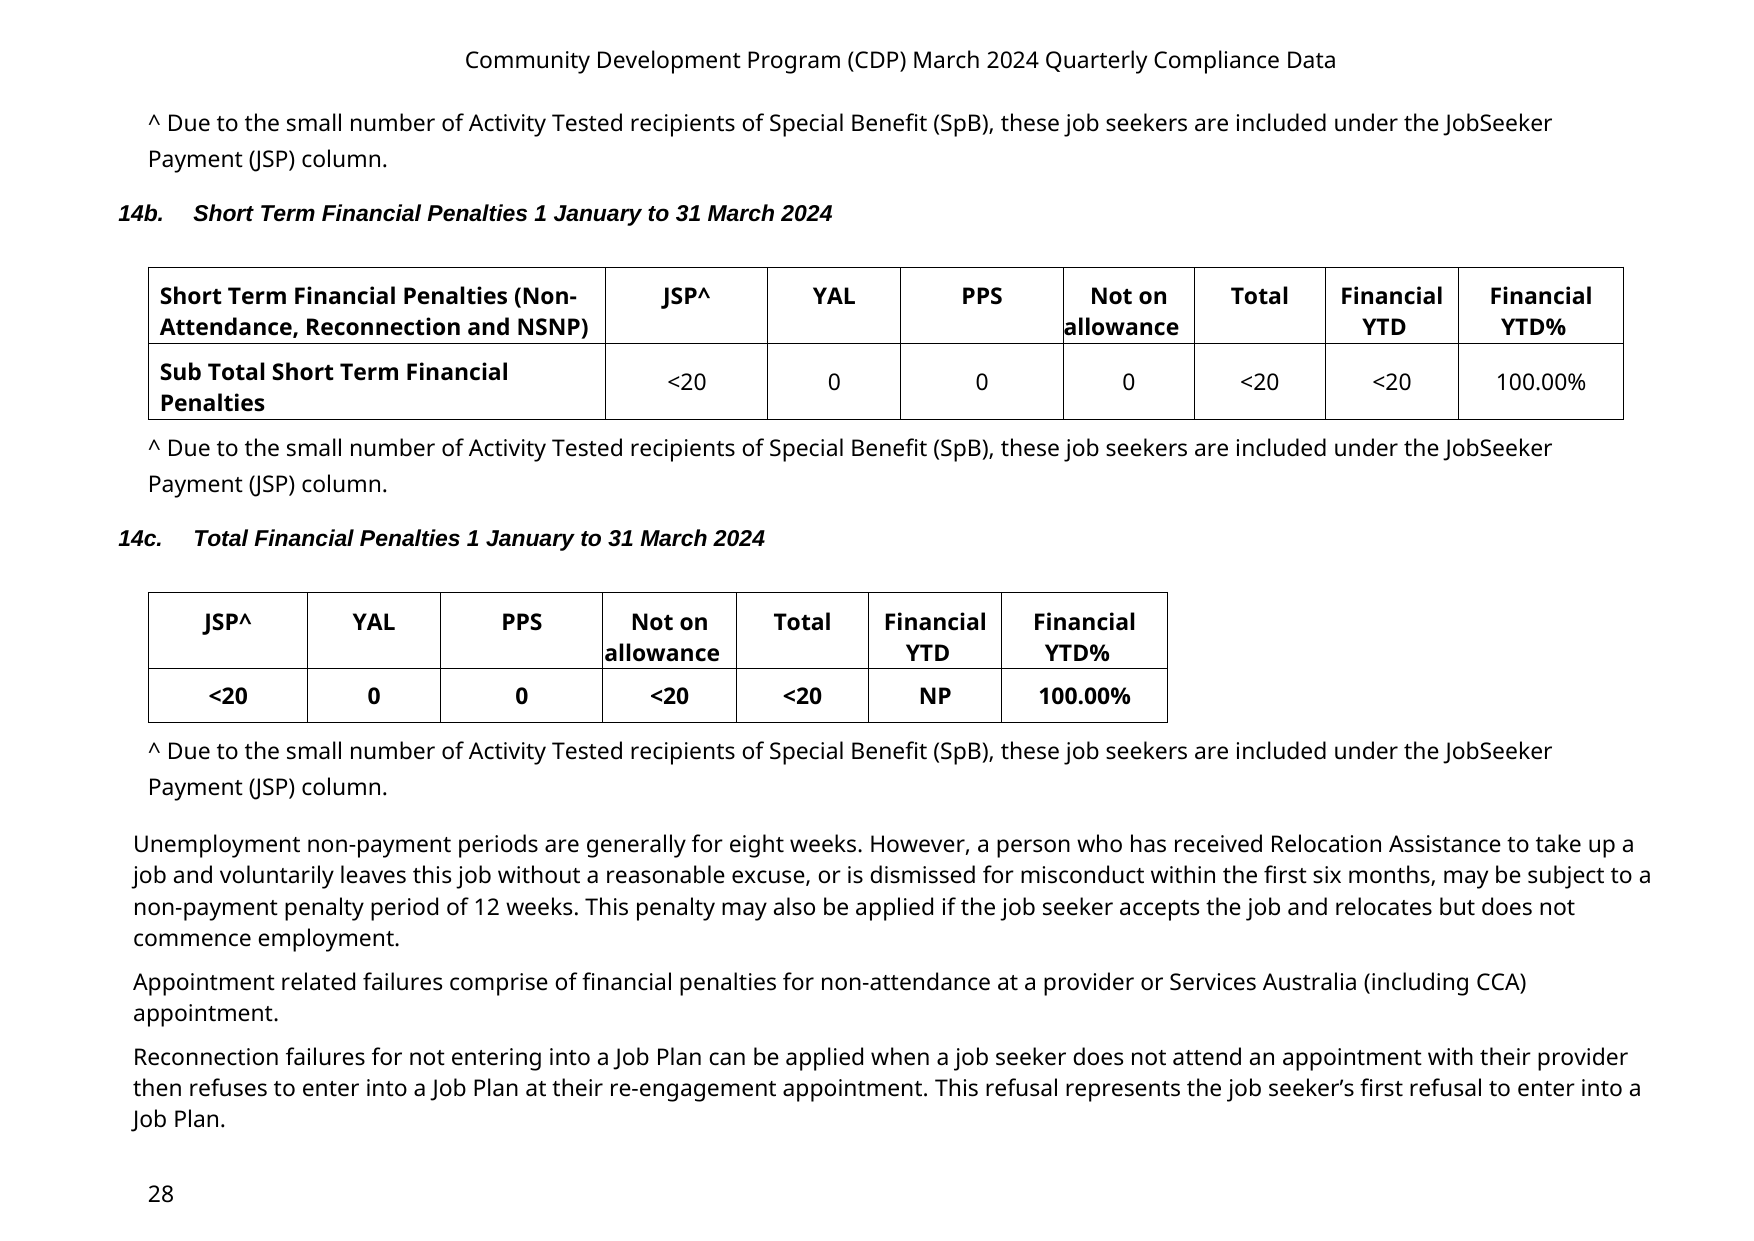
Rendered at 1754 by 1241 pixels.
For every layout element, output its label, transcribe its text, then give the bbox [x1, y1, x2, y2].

table_cell 100.00% [1002, 669, 1167, 722]
table_cell 100.00% [1459, 344, 1623, 419]
table_cell <20 [149, 669, 307, 722]
table_header Not on allowance [603, 593, 736, 668]
text Appointment related failures comprise of financial penalties for non-attendance at a provider or Services Australia (including CCA) appointment. [133, 966, 1654, 1028]
table_header Total [737, 593, 868, 668]
table_header JSP^ [149, 593, 307, 668]
table_cell Sub Total Short Term Financial Penalties [149, 344, 605, 419]
text ^ Due to the small number of Activity Tested recipients of Special Benefit (SpB), these job seekers are included under the JobSeeker Payment (JSP) column. [148, 107, 1654, 174]
text ^ Due to the small number of Activity Tested recipients of Special Benefit (SpB), these job seekers are included under the JobSeeker Payment (JSP) column. [148, 432, 1654, 499]
table_header YAL [308, 593, 440, 668]
table_header Short Term Financial Penalties (Non-Attendance, Reconnection and NSNP) [149, 268, 605, 343]
table_cell 0 [1064, 344, 1194, 419]
subtitle 14c. Total Financial Penalties 1 January to 31 March 2024 [118, 525, 1654, 587]
text Reconnection failures for not entering into a Job Plan can be applied when a job seeker does not attend an appointment with their provider then refuses to enter into a Job Plan at their re-engagement appointment. This refusal represents the job seeker’s first refusal to enter into a Job Plan. [133, 1041, 1654, 1134]
table_cell 0 [308, 669, 440, 722]
table_cell NP [869, 669, 1001, 722]
table_header Financial YTD% [1002, 593, 1167, 668]
table_header Financial YTD [1326, 268, 1458, 343]
table_cell 0 [441, 669, 602, 722]
subtitle 14b. Short Term Financial Penalties 1 January to 31 March 2024 [118, 199, 1654, 262]
table_cell 0 [901, 344, 1063, 419]
table_header Financial YTD% [1459, 268, 1623, 343]
table_header YAL [768, 268, 900, 343]
table_header PPS [441, 593, 602, 668]
table_cell 0 [768, 344, 900, 419]
table_cell <20 [1195, 344, 1325, 419]
table_cell <20 [603, 669, 736, 722]
table_cell <20 [606, 344, 767, 419]
table_header Financial YTD [869, 593, 1001, 668]
table_header Total [1195, 268, 1325, 343]
text Unemployment non-payment periods are generally for eight weeks. However, a person who has received Relocation Assistance to take up a job and voluntarily leaves this job without a reasonable excuse, or is dismissed for misconduct within the first six months, may be subject to a non-payment penalty period of 12 weeks. This penalty may also be applied if the job seeker accepts the job and relocates but does not commence employment. [133, 828, 1654, 953]
text ^ Due to the small number of Activity Tested recipients of Special Benefit (SpB), these job seekers are included under the JobSeeker Payment (JSP) column. [148, 735, 1654, 802]
table_header Not on allowance [1064, 268, 1194, 343]
table_cell <20 [737, 669, 868, 722]
table_cell <20 [1326, 344, 1458, 419]
table_header PPS [901, 268, 1063, 343]
table_header JSP^ [606, 268, 767, 343]
